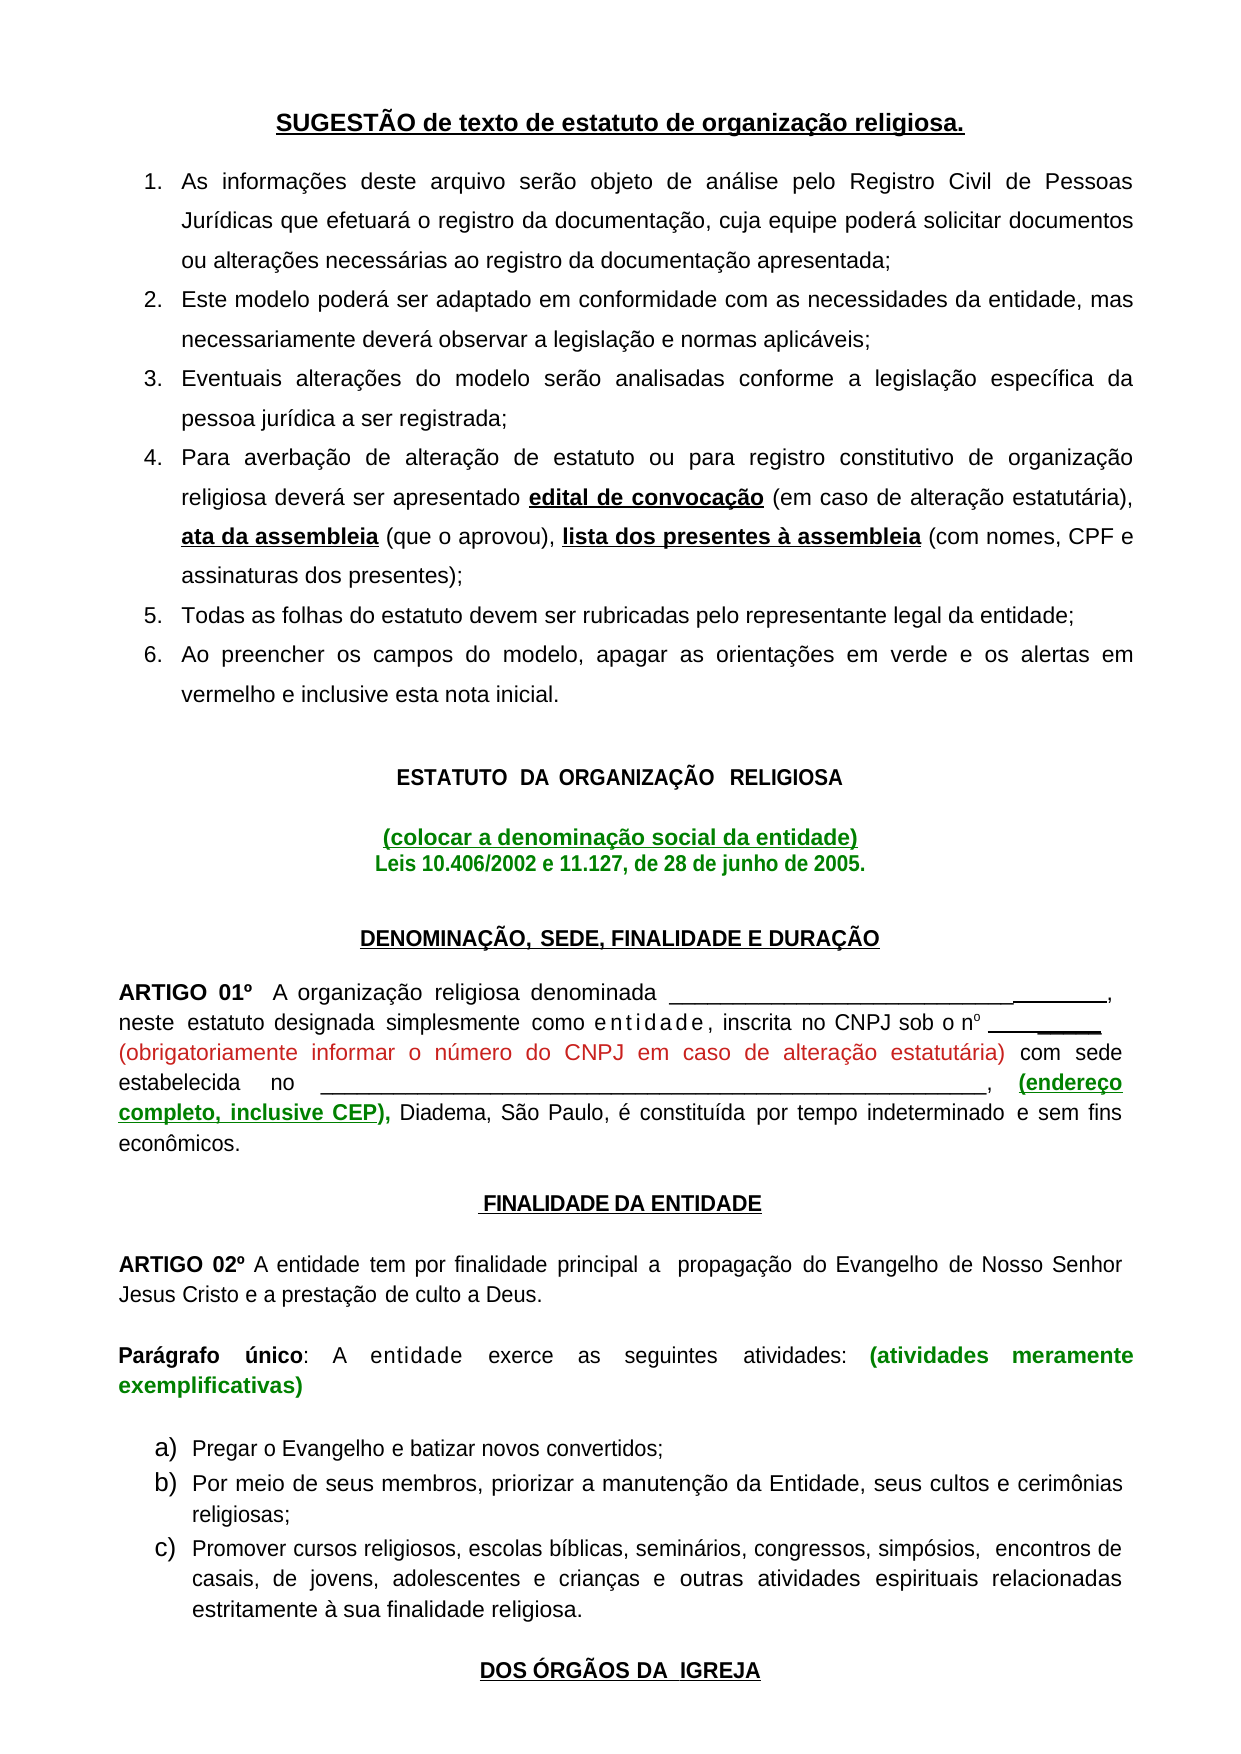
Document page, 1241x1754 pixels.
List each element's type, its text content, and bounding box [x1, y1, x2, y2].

list Este modelo poderá ser adaptado em conformidade com as necessidades da entidade, mas necessariamente deverá observar a legislação e normas aplicáveis; [144, 286, 1134, 352]
text Parágrafo único: A entidade exerce as seguintes atividades: (atividades meramente exemplificativas) [118, 1342, 1134, 1398]
list Todas as folhas do estatuto devem ser rubricadas pelo representante legal da entidade; [144, 602, 1134, 628]
list Eventuais alterações do modelo serão analisadas conforme a legislação específica da pessoa jurídica a ser registrada; [144, 365, 1134, 431]
text Leis 10.406/2002 e 11.127, de 28 de junho de 2005. [106, 850, 1134, 877]
subtitle FINALIDADE DA ENTIDADE [322, 1190, 917, 1216]
text SUGESTÃO de texto de estatuto de organização religiosa. [106, 108, 1134, 137]
text DENOMINAÇÃO, SEDE, FINALIDADE E DURAÇÃO [322, 925, 917, 952]
list Pregar o Evangelho e batizar novos convertidos; [154, 1432, 1134, 1462]
list Ao preencher os campos do modelo, apagar as orientações em verde e os alertas em vermelho e inclusive esta nota inicial. [144, 641, 1134, 707]
list As informações deste arquivo serão objeto de análise pelo Registro Civil de Pessoas Jurídicas que efetuará o registro da documentação, cuja equipe poderá solicitar documentos ou alterações necessárias ao registro da documentação apresentada; [144, 168, 1134, 273]
list Por meio de seus membros, priorizar a manutenção da Entidade, seus cultos e cerimônias religiosas; [154, 1467, 1123, 1527]
text ARTIGO 02º A entidade tem por finalidade principal a propagação do Evangelho de Nosso Senhor Jesus Cristo e a prestação de culto a Deus. [118, 1251, 1122, 1308]
text (colocar a denominação social da entidade) [106, 824, 1134, 850]
text ARTIGO 01º A organização religiosa denominada ___________________________ , neste estatuto designada simplesmente como entidade, inscrita no CNPJ sob o no _____ (obrigatoriamente informar o número do CNPJ em caso de alteração estatutária) com sede estabelecida no _______________________________________________________, (endereço completo, inclusive CEP), Diadema, São Paulo, é constituída por tempo indeterminado e sem fins econômicos. [118, 978, 1122, 1156]
text ESTATUTO DA ORGANIZAÇÃO RELIGIOSA [322, 764, 917, 791]
list Para averbação de alteração de estatuto ou para registro constitutivo de organização religiosa deverá ser apresentado edital de convocação (em caso de alteração estatutária), ata da assembleia (que o aprovou), lista dos presentes à assembleia (com nomes, CPF e assinaturas dos presentes); [144, 444, 1134, 589]
subtitle DOS ÓRGÃOS DA IGREJA [347, 1657, 893, 1683]
list Promover cursos religiosos, escolas bíblicas, seminários, congressos, simpósios, encontros de casais, de jovens, adolescentes e crianças e outras atividades espirituais relacionadas estritamente à sua finalidade religiosa. [154, 1532, 1122, 1622]
